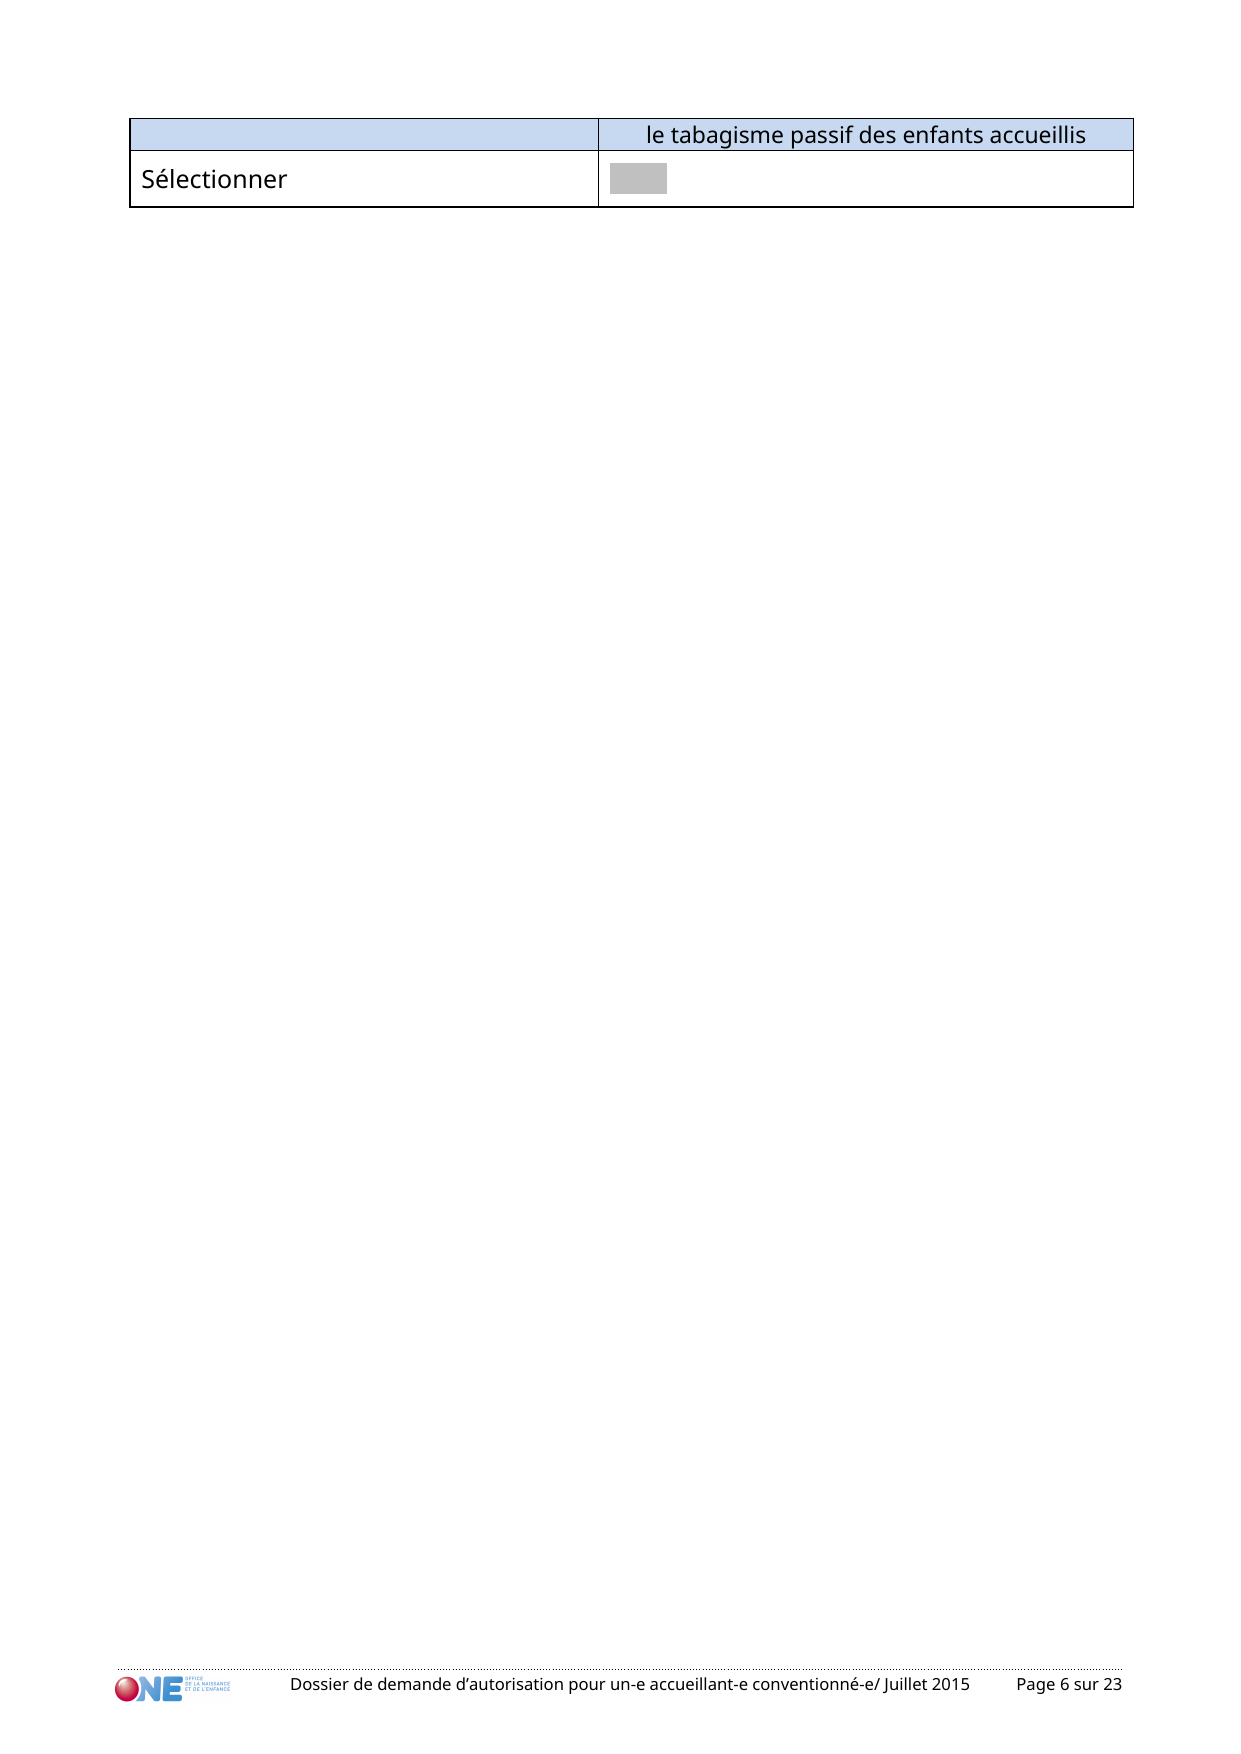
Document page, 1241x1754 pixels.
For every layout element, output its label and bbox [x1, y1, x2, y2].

table_header [599, 119, 1133, 150]
picture [114, 1676, 231, 1702]
table_cell [599, 151, 1133, 206]
table_header [131, 119, 598, 150]
table_cell [131, 151, 598, 206]
